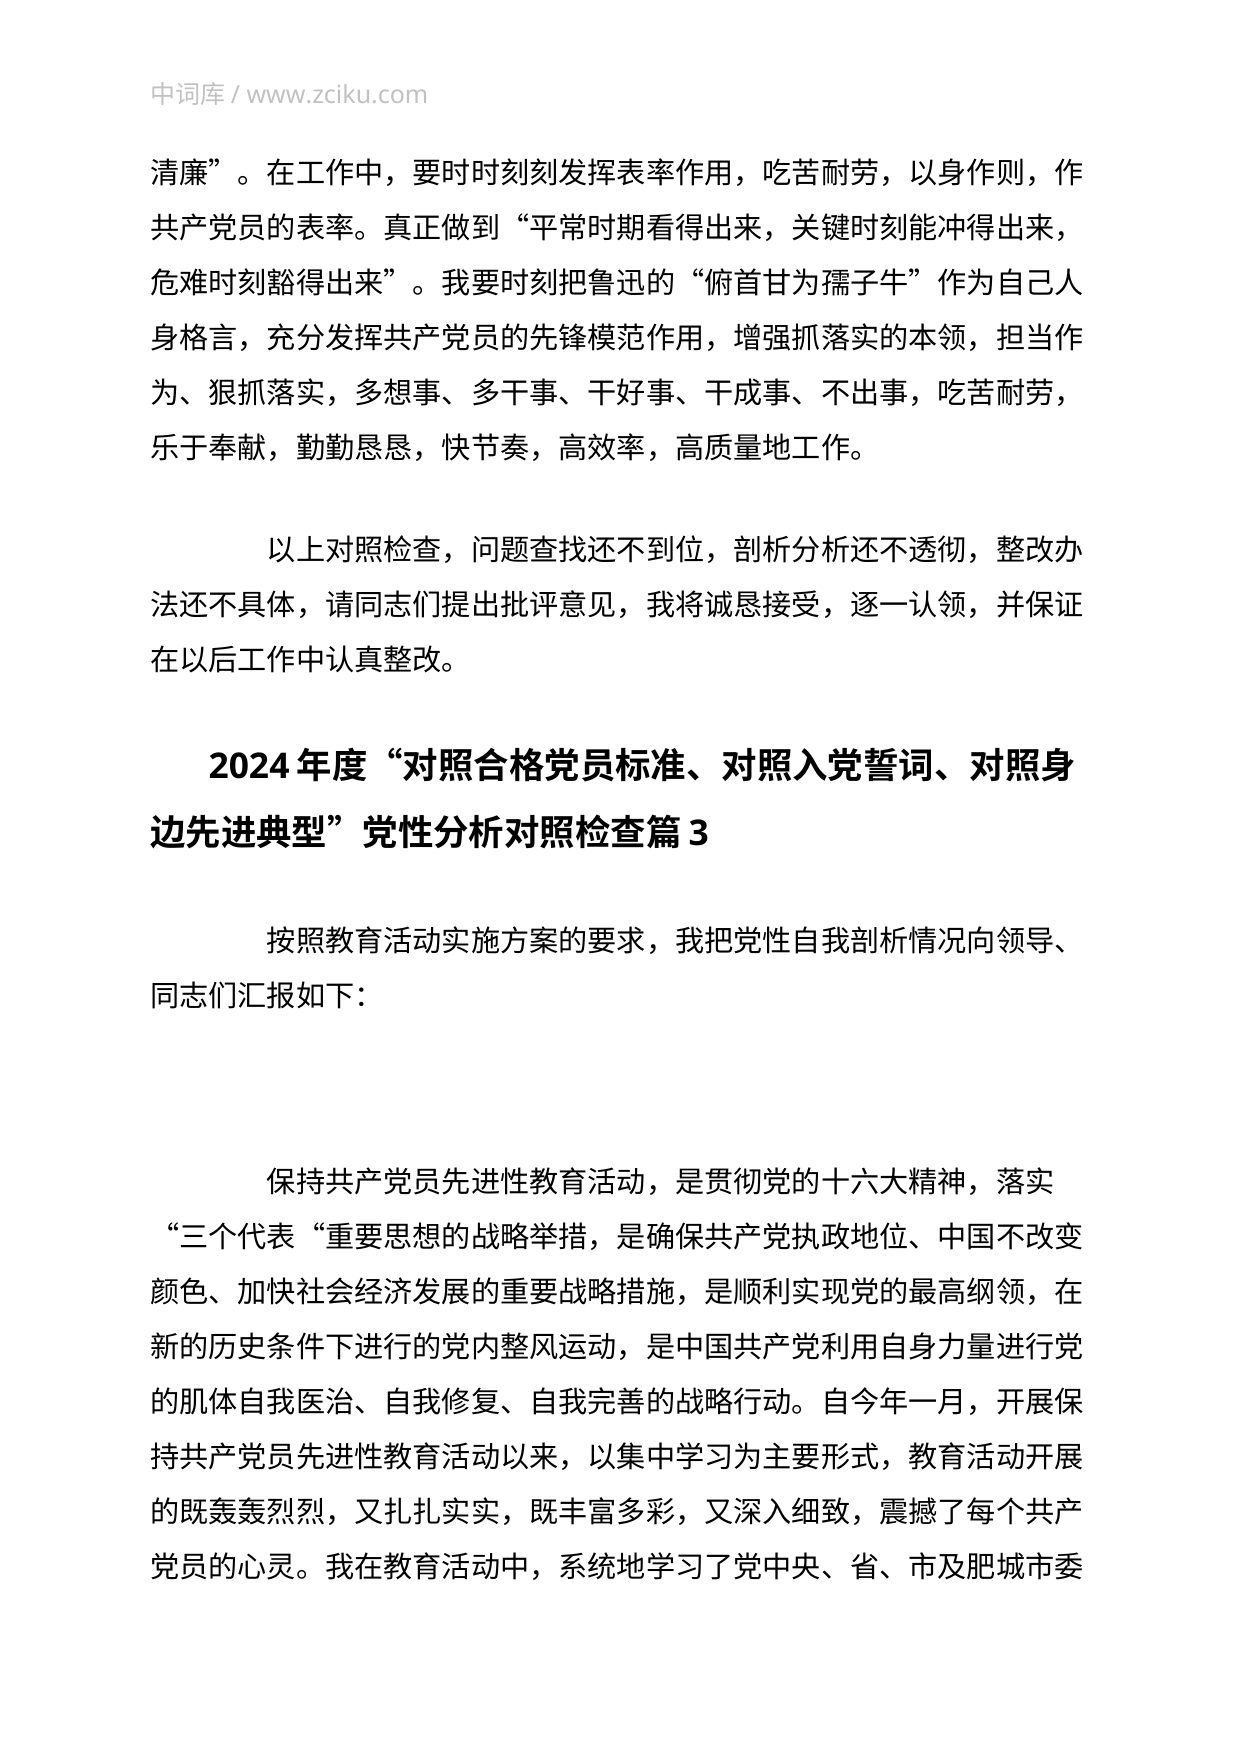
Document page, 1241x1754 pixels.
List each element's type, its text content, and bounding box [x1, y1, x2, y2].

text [150, 1159, 1090, 1585]
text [150, 150, 1090, 467]
text 以上对照检查，问题查找还不到位，剖析分析还不透彻，整改办法还不具体，请同志们提出批评意见，我将诚恳接受，逐一认领，并保证在以后工作中认真整改。 [150, 526, 1090, 678]
text 按照教育活动实施方案的要求，我把党性自我剖析情况向领导、同志们汇报如下： [150, 918, 1090, 1015]
text 2024年度“对照合格党员标准、对照入党誓词、对照身边先进典型”党性分析对照检查篇3 [150, 738, 1090, 856]
